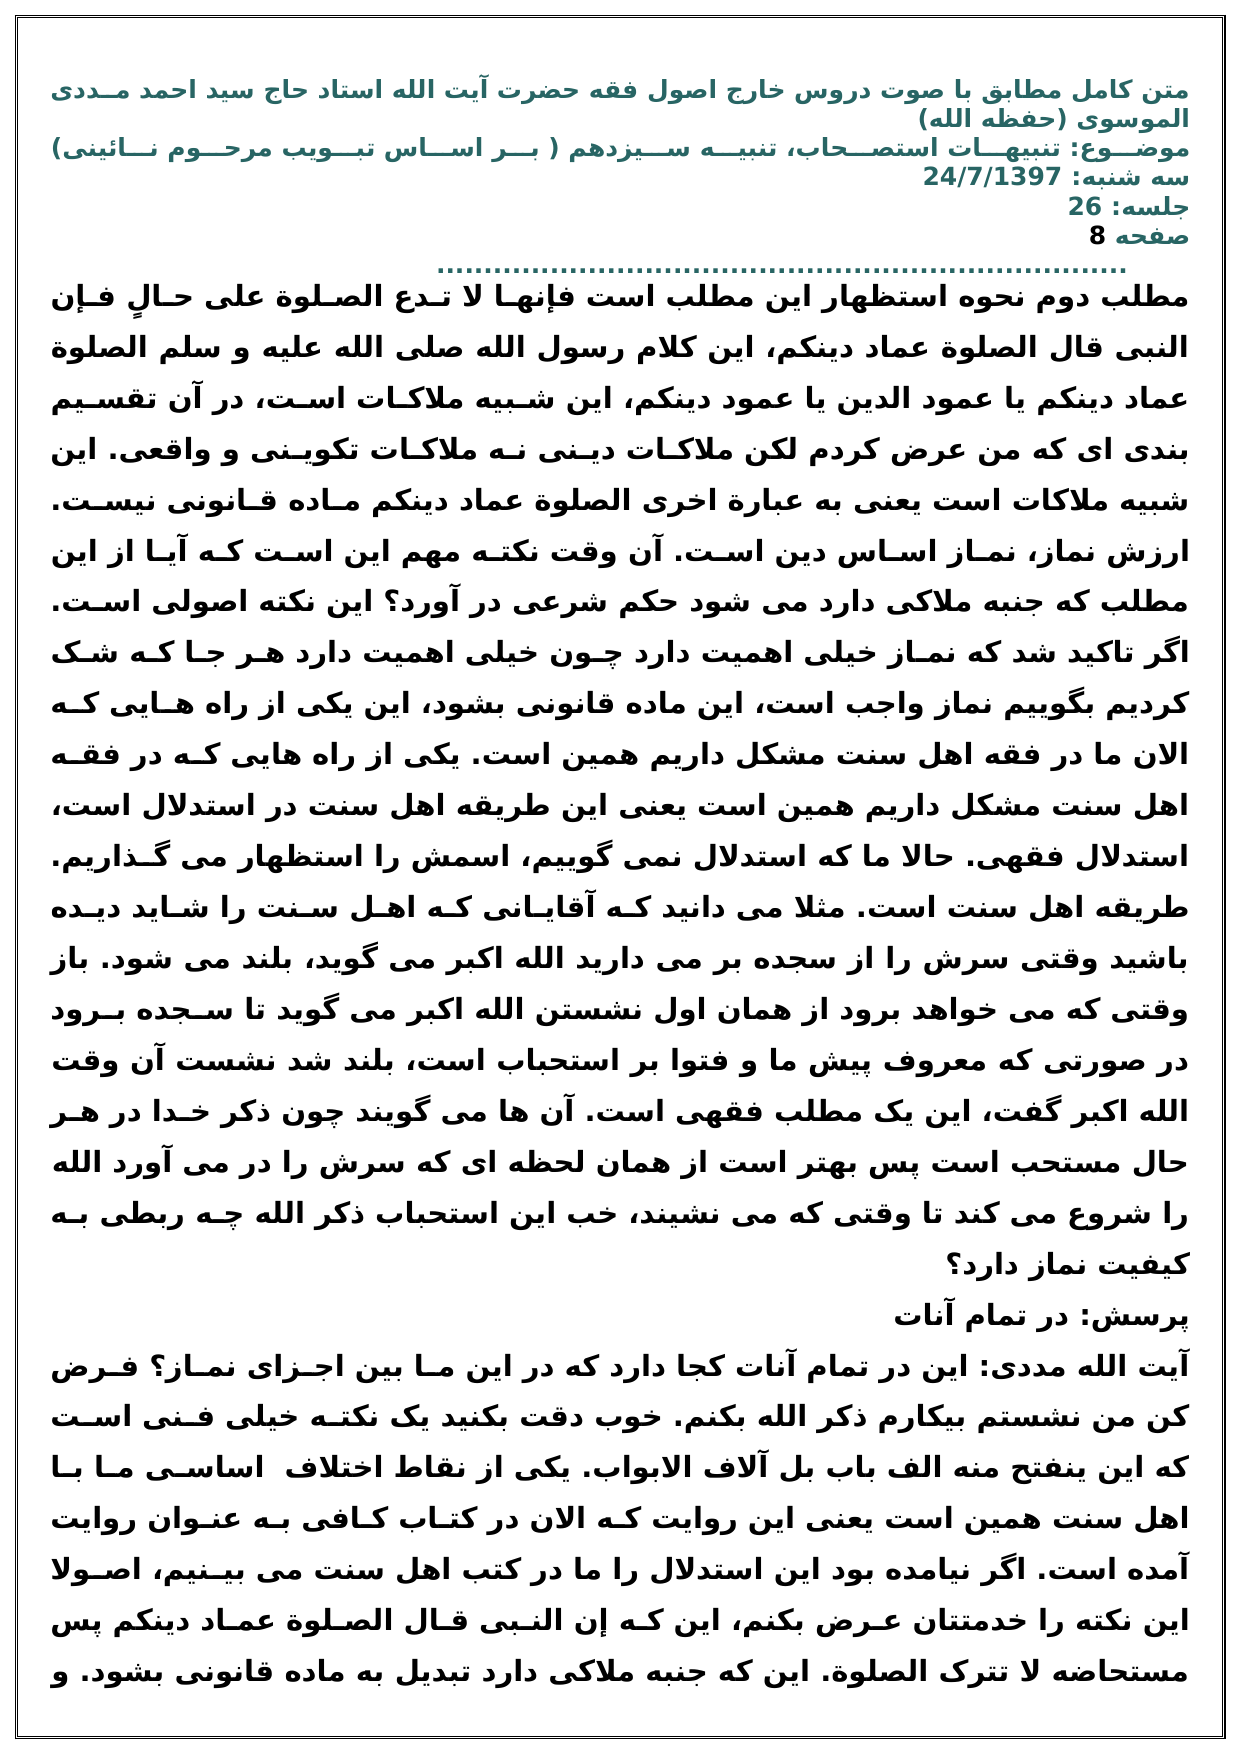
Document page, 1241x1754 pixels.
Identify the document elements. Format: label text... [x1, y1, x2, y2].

text پرسش: در تمام آنات [50, 1298, 1190, 1332]
text مطلب دوم نحوه استظهار این مطلب است فإنها لا تدع الصلوة علی حالٍ فإن النبی قال الصلوة عماد دینکم، این کلام رسول الله صلی الله علیه و سلم الصلوة عماد دینکم یا عمود الدین یا عمود دینکم، این شبیه ملاکات است، در آن تقسیم بندی ای که من عرض کردم لکن ملاکات دینی نه ملاکات تکوینی و واقعی. این شبیه ملاکات است یعنی به عبارة اخری الصلوة عماد دینکم ماده قانونی نیست. ارزش نماز، نماز اساس دین است. آن وقت نکته مهم این است که آیا از این مطلب که جنبه ملاکی دارد می شود حکم شرعی در آورد؟ این نکته اصولی است. اگر تاکید شد که نماز خیلی اهمیت دارد چون خیلی اهمیت دارد هر جا که شک کردیم بگوییم نماز واجب است، این ماده قانونی بشود، این یکی از راه هایی که الان ما در فقه اهل سنت مشکل داریم همین است. یکی از راه هایی که در فقه اهل سنت مشکل داریم همین است یعنی این طریقه اهل سنت در استدلال است، استدلال فقهی. حالا ما که استدلال نمی گوییم، اسمش را استظهار می گذاریم. طریقه اهل سنت است. مثلا می دانید که آقایانی که اهل سنت را شاید دیده باشید وقتی سرش را از سجده بر می دارید الله اکبر می گوید، بلند می شود. باز وقتی که می خواهد برود از همان اول نشستن الله اکبر می گوید تا سجده برود در صورتی که معروف پیش ما و فتوا بر استحباب است، بلند شد نشست آن وقت الله اکبر گفت، این یک مطلب فقهی است. آن ها می گویند چون ذکر خدا در هر حال مستحب است پس بهتر است از همان لحظه ای که سرش را در می آورد الله را شروع می کند تا وقتی که می نشیند، خب این استحباب ذکر الله چه ربطی به کیفیت نماز دارد؟ [50, 279, 1190, 1281]
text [50, 1349, 1190, 1688]
